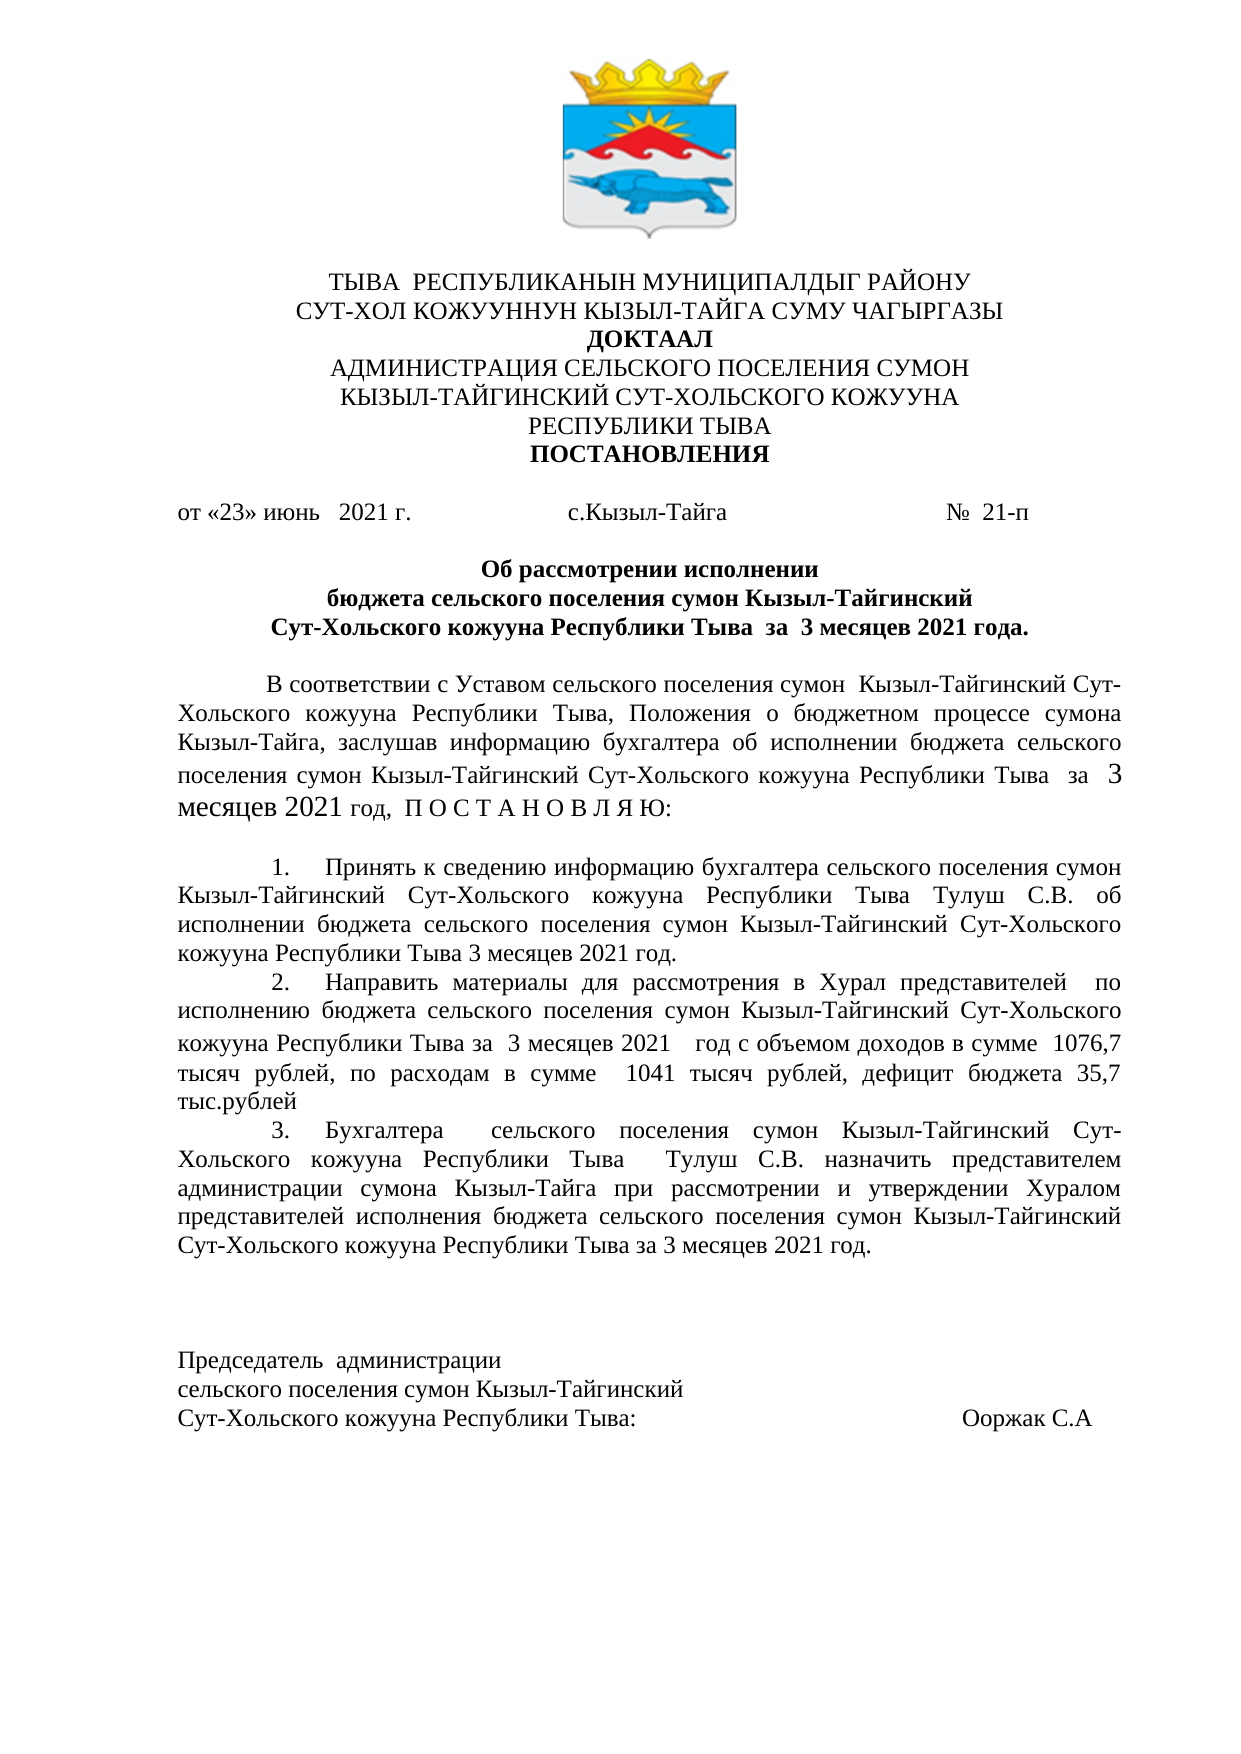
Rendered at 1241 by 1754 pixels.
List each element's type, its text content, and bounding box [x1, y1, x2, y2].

picture [562, 109, 737, 239]
text РЕСПУБЛИКИ ТЫВА [177, 411, 1122, 439]
list Направить материалы для рассмотрения в Хурал представителей по исполнению бюджета сельского поселения сумон Кызыл-Тайгинский Сут-Хольского кожууна Республики Тыва за 3 месяцев 2021 год с объемом доходов в сумме 1076,7 тысяч рублей, по расходам в сумме 1041 тысяч рублей, дефицит бюджета 35,7 тыс.рублей [177, 967, 1122, 1115]
text СУТ-ХОЛ КОЖУУННУН КЫЗЫЛ-ТАЙГА СУМУ ЧАГЫРГАЗЫ [177, 296, 1122, 324]
picture [562, 59, 737, 106]
list Бухгалтера сельского поселения сумон Кызыл-Тайгинский Сут-Хольского кожууна Республики Тыва Тулуш С.В. назначить представителем администрации сумона Кызыл-Тайга при рассмотрении и утверждении Хуралом представителей исполнения бюджета сельского поселения сумон Кызыл-Тайгинский Сут-Хольского кожууна Республики Тыва за 3 месяцев 2021 год. [177, 1115, 1122, 1259]
subtitle ТЫВА РЕСПУБЛИКАНЫН МУНИЦИПАЛДЫГ РАЙОНУ [177, 267, 1122, 296]
text от «23» июнь 2021 г. с.Кызыл-Тайга № 21-п [177, 497, 1122, 526]
text В соответствии с Уставом сельского поселения сумон Кызыл-Тайгинский Сут-Хольского кожууна Республики Тыва, Положения о бюджетном процессе сумона Кызыл-Тайга, заслушав информацию бухгалтера об исполнении бюджета сельского поселения сумон Кызыл-Тайгинский Сут-Хольского кожууна Республики Тыва за 3 месяцев 2021 год, П О С Т А Н О В Л Я Ю: [177, 669, 1122, 823]
list Принять к сведению информацию бухгалтера сельского поселения сумон Кызыл-Тайгинский Сут-Хольского кожууна Республики Тыва Тулуш С.В. об исполнении бюджета сельского поселения сумон Кызыл-Тайгинский Сут-Хольского кожууна Республики Тыва 3 месяцев 2021 год. [177, 852, 1122, 967]
text ДОКТААЛ [177, 324, 1122, 353]
text Сут-Хольского кожууна Республики Тыва за 3 месяцев 2021 года. [177, 612, 1122, 641]
text АДМИНИСТРАЦИЯ СЕЛЬСКОГО ПОСЕЛЕНИЯ СУМОН [177, 353, 1122, 382]
text сельского поселения сумон Кызыл-Тайгинский [177, 1374, 1122, 1403]
text Сут-Хольского кожууна Республики Тыва: Ооржак С.А [177, 1403, 1122, 1431]
text ПОСТАНОВЛЕНИЯ [177, 439, 1122, 468]
text Об рассмотрении исполнении [177, 554, 1122, 583]
text КЫЗЫЛ-ТАЙГИНСКИЙ СУТ-ХОЛЬСКОГО КОЖУУНА [177, 382, 1122, 411]
text бюджета сельского поселения сумон Кызыл-Тайгинский [177, 583, 1122, 612]
text Председатель администрации [177, 1345, 1122, 1374]
